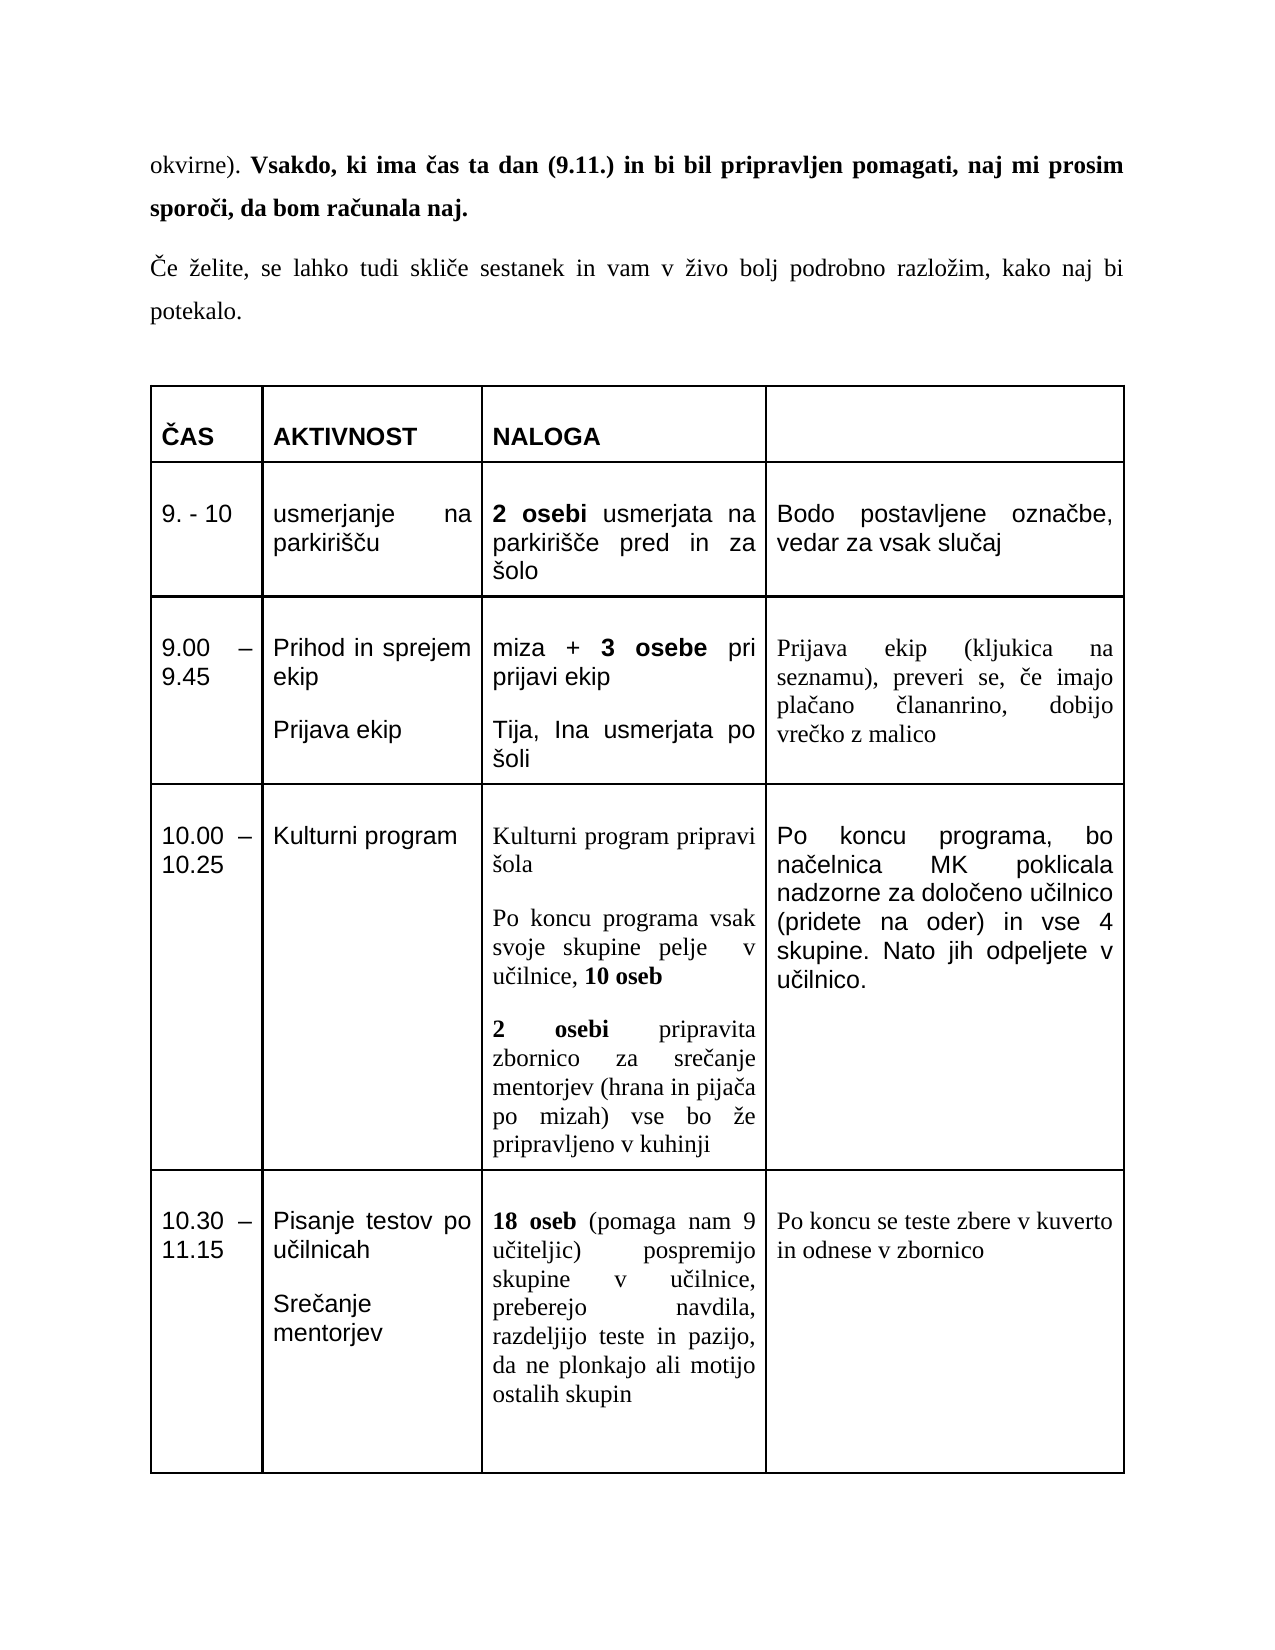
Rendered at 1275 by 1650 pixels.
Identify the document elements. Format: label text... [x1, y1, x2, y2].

table_cell 9. - 10 [152, 463, 261, 595]
table_header ČAS [152, 387, 261, 461]
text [150, 150, 1125, 222]
table_cell 10.30 – 11.15 [152, 1171, 261, 1472]
table_cell 9.00 – 9.45 [152, 598, 261, 783]
table_cell Po koncu programa, bo načelnica MK poklicala nadzorne za določeno učilnico (pridete na oder) in vse 4 skupine. Nato jih odpeljete v učilnico. [767, 785, 1123, 1169]
table_cell Pisanje testov po učilnicah Srečanje mentorjev [264, 1171, 481, 1472]
table_cell Prijava ekip (kljukica na seznamu), preveri se, če imajo plačano člananrino, dobijo vrečko z malico [767, 598, 1123, 783]
table_header NALOGA [483, 387, 765, 461]
table_cell Bodo postavljene označbe, vedar za vsak slučaj [767, 463, 1123, 595]
table_cell usmerjanje na parkirišču [264, 463, 481, 595]
table_cell 10.00 – 10.25 [152, 785, 261, 1169]
table_cell Prihod in sprejem ekip Prijava ekip [264, 598, 481, 783]
table_cell Kulturni program pripravi šola Po koncu programa vsak svoje skupine pelje v učilnice, 10 oseb 2 osebi pripravita zbornico za srečanje mentorjev (hrana in pijača po mizah) vse bo že pripravljeno v kuhinji [483, 785, 765, 1169]
text Če želite, se lahko tudi skliče sestanek in vam v živo bolj podrobno razložim, kako naj bi potekalo. [150, 253, 1125, 325]
table_cell 18 oseb (pomaga nam 9 učiteljic) pospremijo skupine v učilnice, preberejo navdila, razdeljijo teste in pazijo, da ne plonkajo ali motijo ostalih skupin [483, 1171, 765, 1472]
table_cell Po koncu se teste zbere v kuverto in odnese v zbornico [767, 1171, 1123, 1472]
table_header AKTIVNOST [264, 387, 481, 461]
table_cell 2 osebi usmerjata na parkirišče pred in za šolo [483, 463, 765, 595]
table_cell miza + 3 osebe pri prijavi ekip Tija, Ina usmerjata po šoli [483, 598, 765, 783]
table_header [767, 387, 1123, 461]
table_cell Kulturni program [264, 785, 481, 1169]
